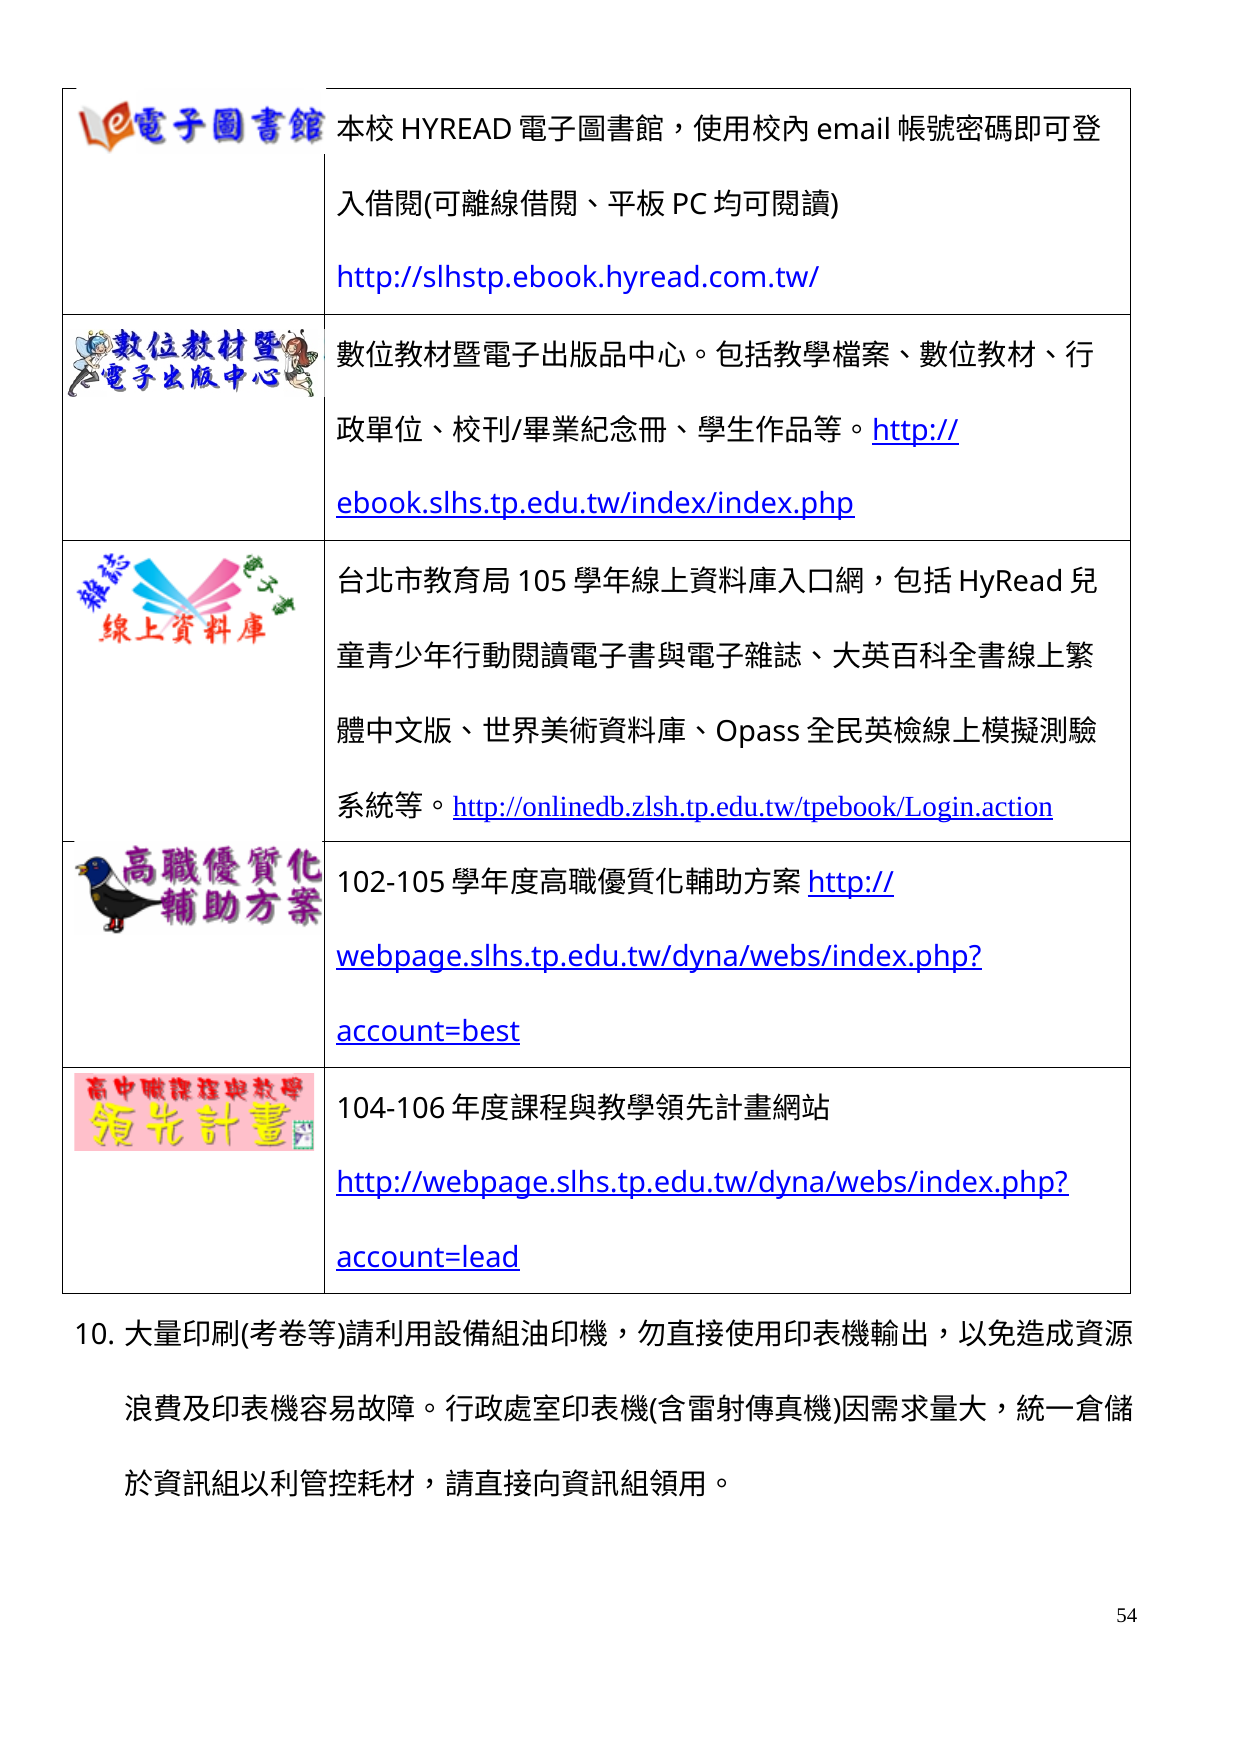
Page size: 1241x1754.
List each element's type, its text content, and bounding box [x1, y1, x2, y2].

table_cell [63, 1068, 324, 1293]
table_cell [63, 842, 324, 1067]
picture [74, 549, 297, 647]
table_cell 數位教材暨電子出版品中心。包括教學檔案、數位教材、行政單位、校刊/畢業紀念冊、學生作品等。http://ebook.slhs.tp.edu.tw/index/index.php [325, 315, 1130, 540]
picture [74, 841, 323, 935]
picture [74, 1073, 315, 1151]
list 大量印刷(考卷等)請利用設備組油印機，勿直接使用印表機輸出，以免造成資源浪費及印表機容易故障。行政處室印表機(含雷射傳真機)因需求量大，統一倉儲於資訊組以利管控耗材，請直接向資訊組領用。 [74, 1294, 1137, 1519]
table_cell 102-105學年度高職優質化輔助方案http://webpage.slhs.tp.edu.tw/dyna/webs/index.php?account=best [325, 842, 1130, 1067]
table_header 本校HYREAD電子圖書館，使用校內email帳號密碼即可登入借閱(可離線借閱、平板PC均可閱讀) http://slhstp.ebook.hyread.com.tw/ [325, 89, 1130, 314]
table_cell 台北市教育局105學年線上資料庫入口網，包括HyRead兒童青少年行動閱讀電子書與電子雜誌、大英百科全書線上繁體中文版、世界美術資料庫、Opass全民英檢線上模擬測驗系統等。http://onlinedb.zlsh.tp.edu.tw/tpebook/Login.action [325, 541, 1130, 841]
table_header [63, 89, 324, 314]
picture [66, 329, 325, 397]
table_cell [63, 541, 324, 841]
table_cell [63, 315, 324, 540]
picture [76, 88, 327, 154]
table_cell 104-106年度課程與教學領先計畫網站 http://webpage.slhs.tp.edu.tw/dyna/webs/index.php?account=lead [325, 1068, 1130, 1293]
